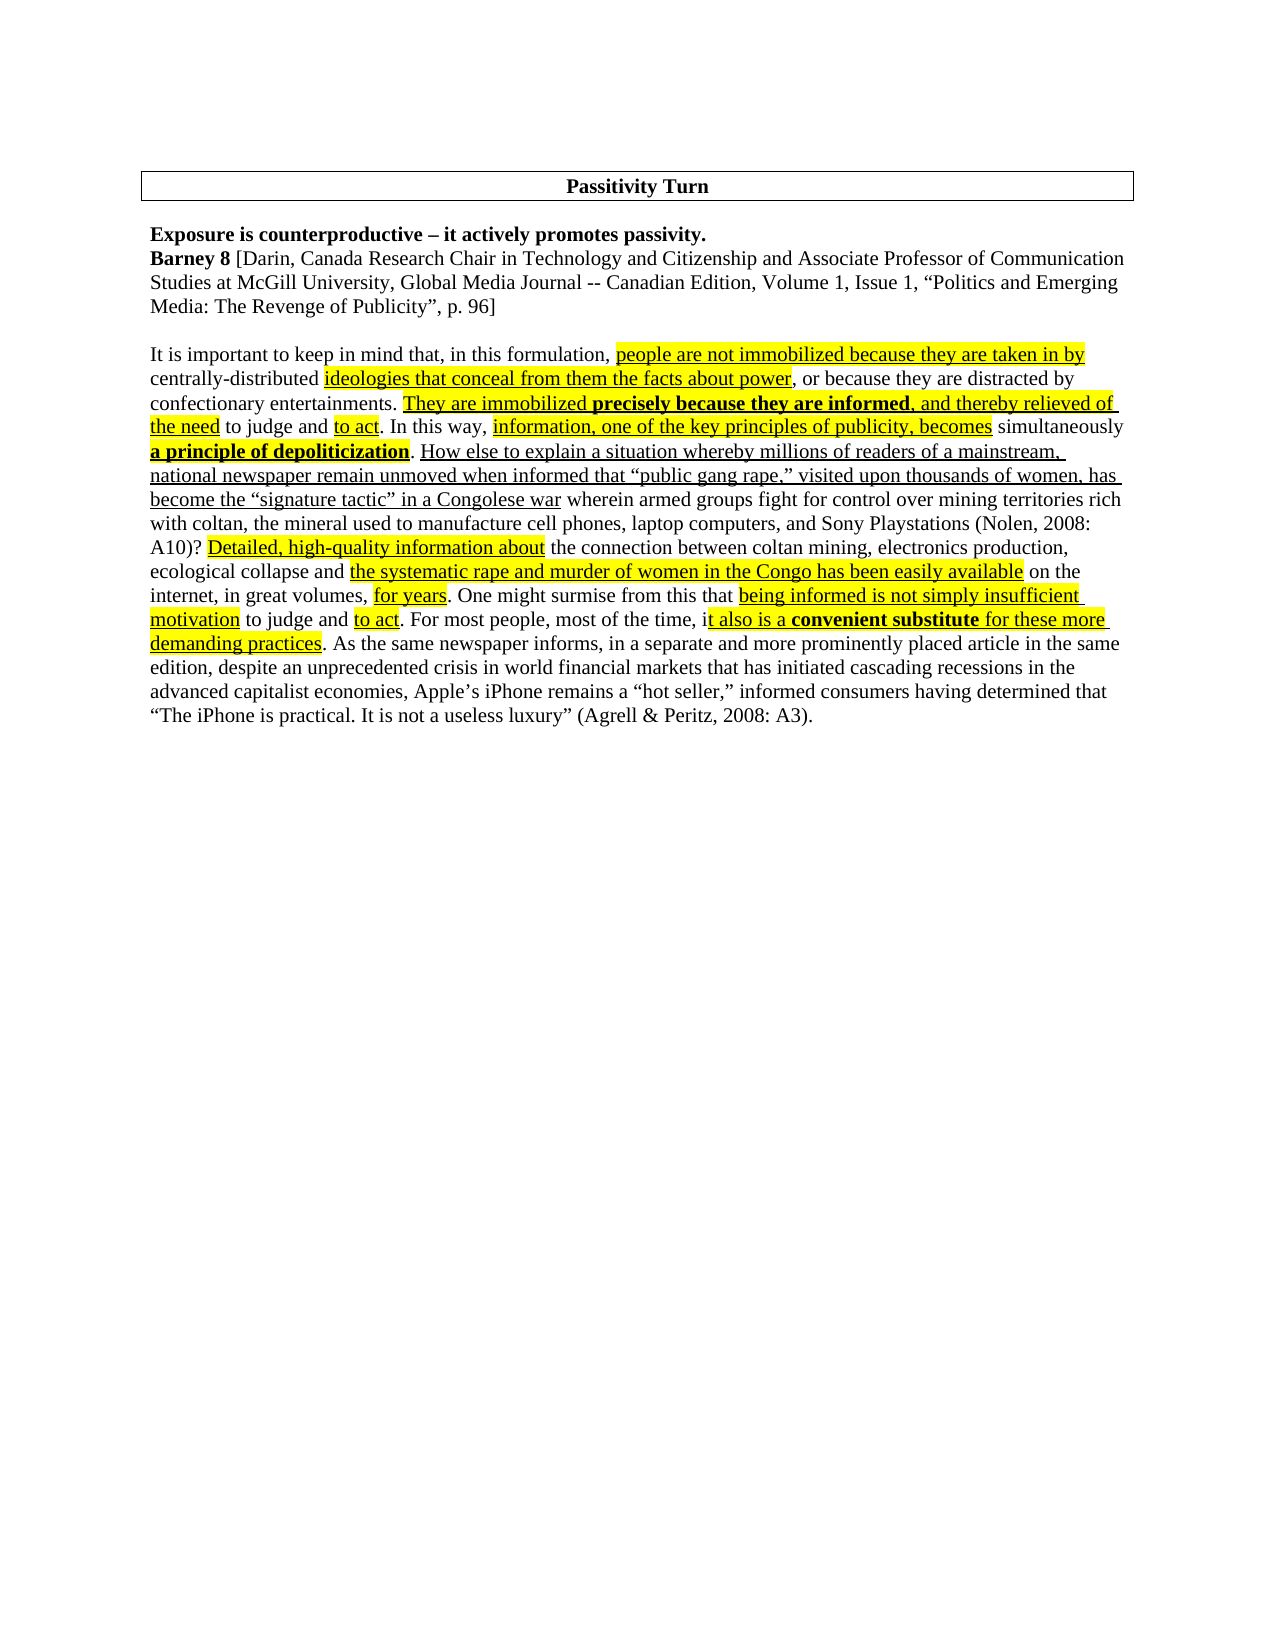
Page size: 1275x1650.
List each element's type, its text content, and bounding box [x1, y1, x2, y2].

subtitle Exposure is counterproductive – it actively promotes passivity. [150, 222, 1125, 246]
subtitle Passitivity Turn [142, 172, 1133, 200]
text Barney 8 [Darin, Canada Research Chair in Technology and Citizenship and Associate Professor of Communication Studies at McGill University, Global Media Journal -- Canadian Edition, Volume 1, Issue 1, “Politics and Emerging Media: The Revenge of Publicity”, p. 96] [150, 246, 1125, 318]
text It is important to keep in mind that, in this formulation, people are not immobilized because they are taken in by centrally-distributed ideologies that conceal from them the facts about power, or because they are distracted by confectionary entertainments. They are immobilized precisely because they are informed, and thereby relieved of the need to judge and to act. In this way, information, one of the key principles of publicity, becomes simultaneously a principle of depoliticization. How else to explain a situation whereby millions of readers of a mainstream, national newspaper remain unmoved when informed that “public gang rape,” visited upon thousands of women, has become the “signature tactic” in a Congolese war wherein armed groups fight for control over mining territories rich with coltan, the mineral used to manufacture cell phones, laptop computers, and Sony Playstations (Nolen, 2008: A10)? Detailed, high-quality information about the connection between coltan mining, electronics production, ecological collapse and the systematic rape and murder of women in the Congo has been easily available on the internet, in great volumes, for years. One might surmise from this that being informed is not simply insufficient motivation to judge and to act. For most people, most of the time, it also is a convenient substitute for these more demanding practices. As the same newspaper informs, in a separate and more prominently placed article in the same edition, despite an unprecedented crisis in world financial markets that has initiated cascading recessions in the advanced capitalist economies, Apple’s iPhone remains a “hot seller,” informed consumers having determined that “The iPhone is practical. It is not a useless luxury” (Agrell & Peritz, 2008: A3). [150, 342, 1125, 727]
